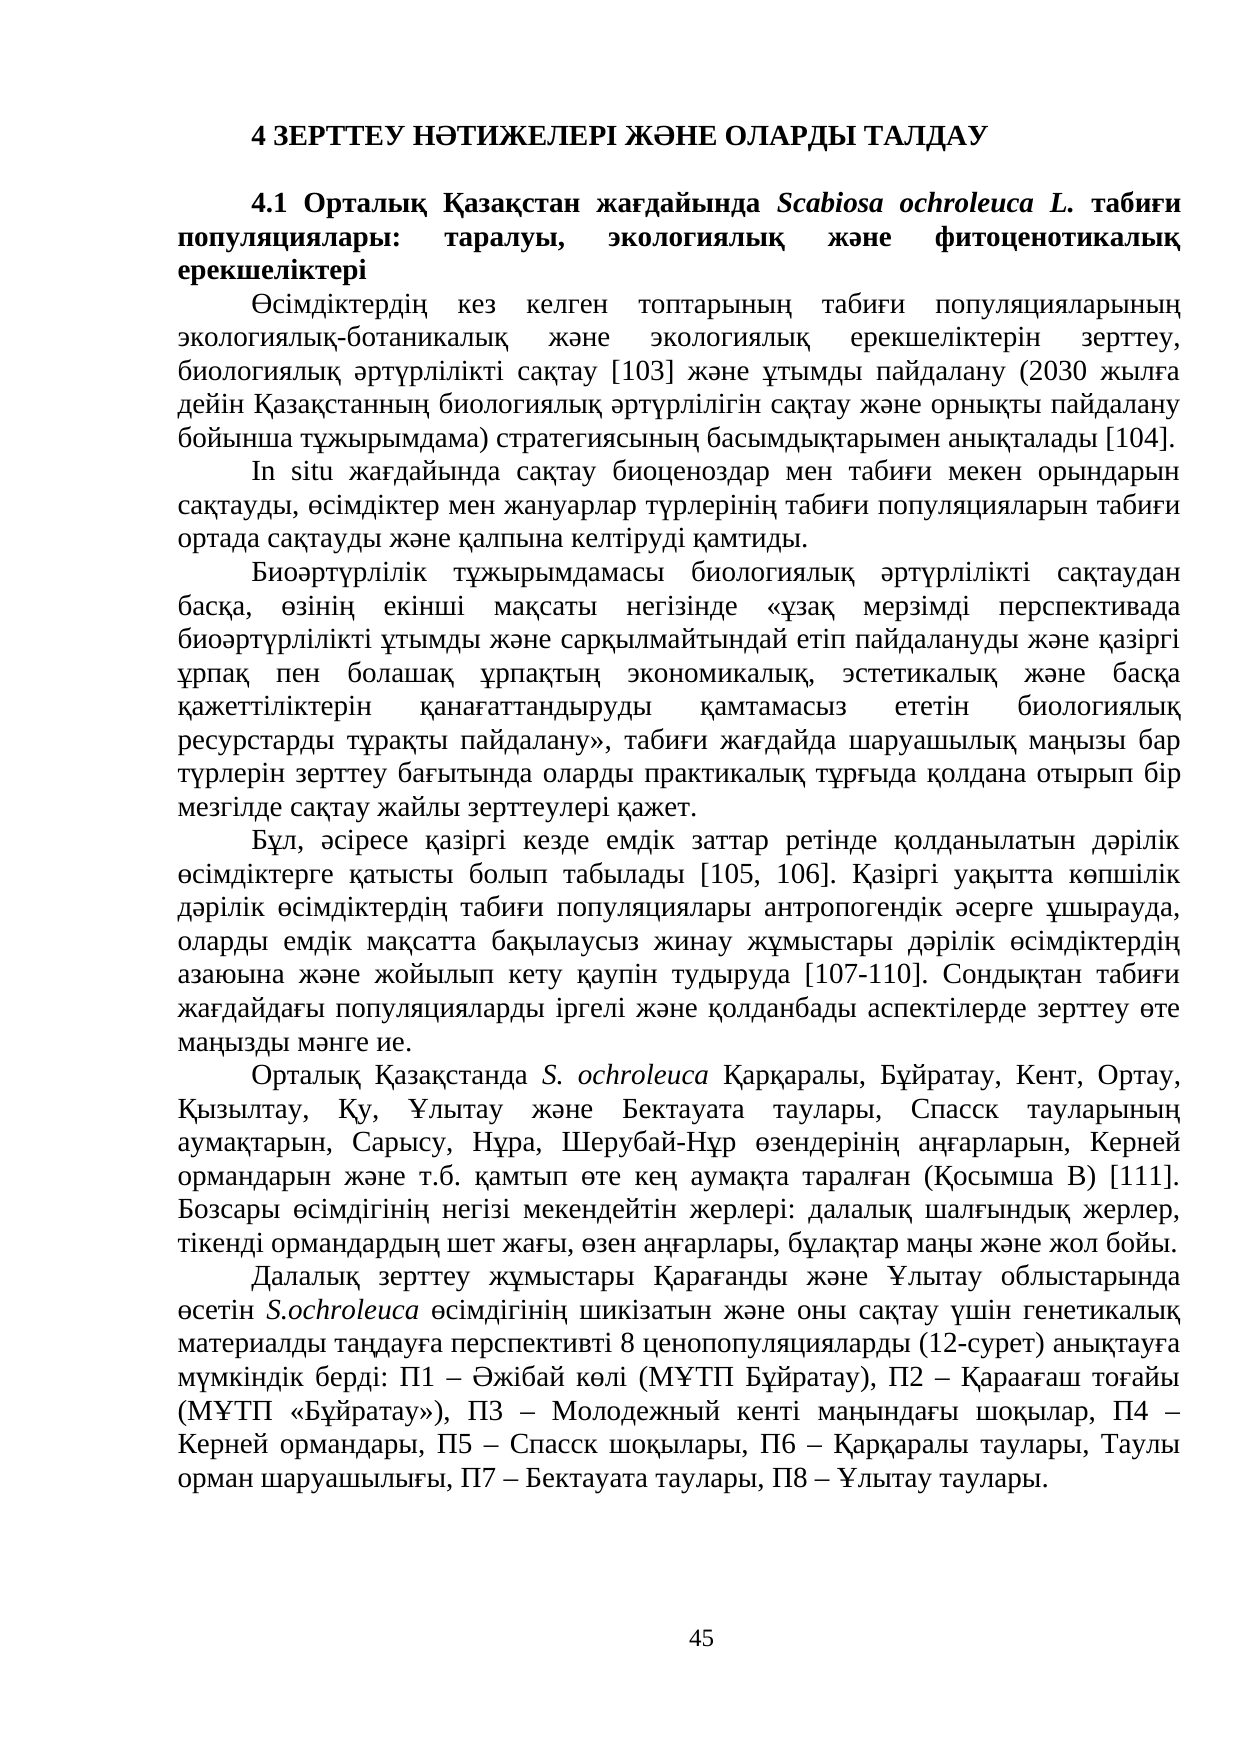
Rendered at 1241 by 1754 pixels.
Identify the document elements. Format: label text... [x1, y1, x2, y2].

text Биоәртүрлілік тұжырымдамасы биологиялық әртүрлілікті сақтаудан басқа, өзінің екінші мақсаты негізінде «ұзақ мерзімді перспективада биоәртүрлілікті ұтымды және сарқылмайтындай етіп пайдалануды және қазіргі ұрпақ пен болашақ ұрпақтың экономикалық, эстетикалық және басқа қажеттіліктерін қанағаттандыруды қамтамасыз ететін биологиялық ресурстарды тұрақты пайдалану», табиғи жағдайда шаруашылық маңызы бар түрлерін зерттеу бағытында оларды практикалық тұрғыда қолдана отырып бір мезгілде сақтау жайлы зерттеулері қажет. [177, 554, 1181, 822]
text 4.1 Орталық Қазақстан жағдайында Scabiosa ochroleuca L. табиғи популяциялары: таралуы, экологиялық және фитоценотикалық ерекшеліктері [177, 185, 1181, 286]
text 4 ЗЕРТТЕУ НӘТИЖЕЛЕРІ ЖӘНЕ ОЛАРДЫ ТАЛДАУ [177, 118, 1181, 152]
text Орталық Қазақстанда S. ochroleuca Қарқаралы, Бұйратау, Кент, Ортау, Қызылтау, Қу, Ұлытау және Бектауата таулары, Спасск тауларының аумақтарын, Сарысу, Нұра, Шерубай-Нұр өзендерінің аңғарларын, Керней ормандарын және т.б. қамтып өте кең аумақта таралған (Қосымша В) [111]. Бозсары өсімдігінің негізі мекендейтін жерлері: далалық шалғындық жерлер, тікенді ормандардың шет жағы, өзен аңғарлары, бұлақтар маңы және жол бойы. [177, 1057, 1181, 1258]
text Далалық зерттеу жұмыстары Қарағанды және Ұлытау облыстарында өсетін S.ochroleuca өсімдігінің шикізатын және оны сақтау үшін генетикалық материалды таңдауға перспективті 8 ценопопуляцияларды (12-сурет) анықтауға мүмкіндік берді: П1 – Әжібай көлі (МҰТП Бұйратау), П2 – Қараағаш тоғайы (МҰТП «Бұйратау»), П3 – Молодежный кенті маңындағы шоқылар, П4 – Керней ормандары, П5 – Спасск шоқылары, П6 – Қарқаралы таулары, Таулы орман шаруашылығы, П7 – Бектауата таулары, П8 – Ұлытау таулары. [177, 1258, 1181, 1493]
text In situ жағдайында сақтау биоценоздар мен табиғи мекен орындарын сақтауды, өсімдіктер мен жануарлар түрлерінің табиғи популяцияларын табиғи ортада сақтауды және қалпына келтіруді қамтиды. [177, 453, 1181, 554]
text Бұл, әсіресе қазіргі кезде емдік заттар ретінде қолданылатын дәрілік өсімдіктерге қатысты болып табылады [105, 106]. Қазіргі уақытта көпшілік дәрілік өсімдіктердің табиғи популяциялары антропогендік әсерге ұшырауда, оларды емдік мақсатта бақылаусыз жинау жұмыстары дәрілік өсімдіктердің азаюына және жойылып кету қаупін тудыруда [107-110]. Сондықтан табиғи жағдайдағы популяцияларды іргелі және қолданбады аспектілерде зерттеу өте маңызды мәнге ие. [177, 822, 1181, 1057]
text Өсімдіктердің кез келген топтарының табиғи популяцияларының экологиялық-ботаникалық және экологиялық ерекшеліктерін зерттеу, биологиялық әртүрлілікті сақтау [103] және ұтымды пайдалану (2030 жылға дейін Қазақстанның биологиялық әртүрлілігін сақтау және орнықты пайдалану бойынша тұжырымдама) стратегиясының басымдықтарымен анықталады [104]. [177, 286, 1181, 453]
